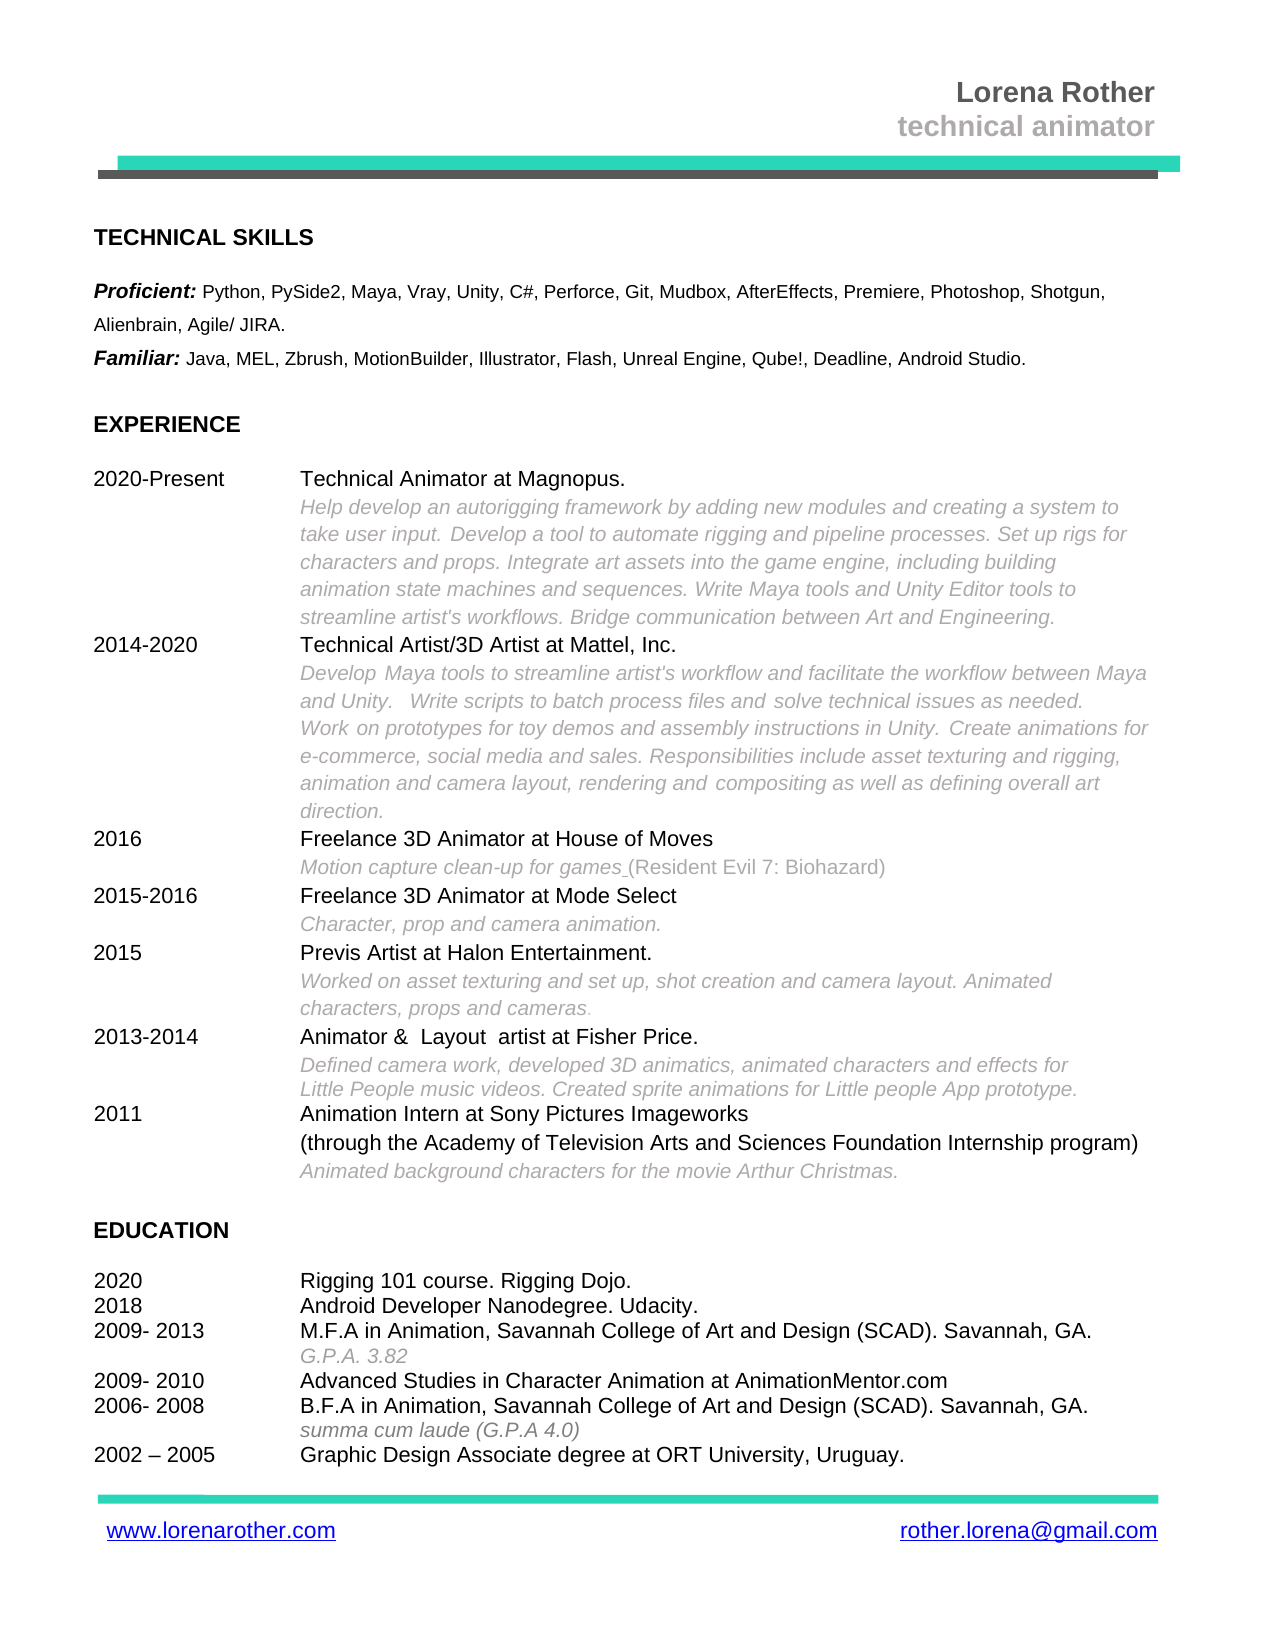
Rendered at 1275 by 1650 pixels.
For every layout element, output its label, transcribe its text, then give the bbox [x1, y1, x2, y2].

text Lorena Rother [600, 75, 1155, 108]
text 2009- 2013 M.F.A in Animation, Savannah College of Art and Design (SCAD). Savannah, GA. [94, 1318, 1192, 1343]
text summa cum laude (G.P.A 4.0) [169, 1418, 1192, 1442]
text Help develop an autorigging framework by adding new modules and creating a system to take user input. Develop a tool to automate rigging and pipeline processes. Set up rigs for characters and props. Integrate art assets into the game engine, including building animation state machines and sequences. Write Maya tools and Unity Editor tools to streamline artist's workflows. Bridge communication between Art and Engineering. [300, 495, 1155, 629]
text EDUCATION [93, 1217, 1192, 1243]
text Proficient: Python, PySide2, Maya, Vray, Unity, C#, Perforce, Git, Mudbox, AfterEffects, Premiere, Photoshop, Shotgun, Alienbrain, Agile/ JIRA. [94, 279, 1155, 335]
text Little People music videos. Created sprite animations for Little people App prototype. [300, 1077, 1155, 1101]
text 2014-2020 Technical Artist/3D Artist at Mattel, Inc. [93, 632, 1192, 657]
text Worked on asset texturing and set up, shot creation and camera layout. Animated characters, props and cameras. [300, 968, 1155, 1020]
text 2020 Rigging 101 course. Rigging Dojo. [94, 1268, 1155, 1293]
text 2015-2016 Freelance 3D Animator at Mode Select [93, 883, 1192, 908]
text 2015 Previs Artist at Halon Entertainment. [93, 939, 1192, 965]
text 2013-2014 Animator & Layout artist at Fisher Price. [94, 1023, 1155, 1049]
text www.lorenarother.com rother.lorena@gmail.com [94, 1517, 1192, 1570]
text 2011 Animation Intern at Sony Pictures Imageworks [94, 1101, 1192, 1126]
text 2016 Freelance 3D Animator at House of Moves [93, 826, 1192, 851]
text Defined camera work, developed 3D animatics, animated characters and effects for [300, 1053, 1155, 1077]
text 2009- 2010 Advanced Studies in Character Animation at AnimationMentor.com [94, 1367, 1155, 1393]
text technical animator [600, 108, 1155, 142]
text TECHNICAL SKILLS [94, 223, 1192, 250]
text Animated background characters for the movie Arthur Christmas. [300, 1159, 1192, 1183]
text Motion capture clean-up for games (Resident Evil 7: Biohazard) [93, 855, 1192, 879]
text Character, prop and camera animation. [93, 912, 1192, 936]
text G.P.A. 3.82 [169, 1343, 1192, 1367]
text 2006- 2008 B.F.A in Animation, Savannah College of Art and Design (SCAD). Savannah, GA. [94, 1393, 1192, 1418]
text Develop Maya tools to streamline artist's workflow and facilitate the workflow between Maya and Unity. Write scripts to batch process files and solve technical issues as needed. Work on prototypes for toy demos and assembly instructions in Unity. Create animations for e-commerce, social media and sales. Responsibilities include asset texturing and rigging, animation and camera layout, rendering and compositing as well as defining overall art direction. [300, 661, 1155, 823]
text Familiar: ​Java, MEL, Zbrush, MotionBuilder, Illustrator, Flash, Unreal Engine, Qube!, Deadline, Android Studio. [94, 346, 1155, 370]
text 2002 – 2005 Graphic Design Associate degree at ORT University, Uruguay. [94, 1442, 1155, 1467]
text 2020-Present Technical Animator at Magnopus. [93, 466, 1192, 491]
text (through the Academy of Television Arts and Sciences Foundation Internship program) [94, 1130, 1192, 1155]
text EXPERIENCE [93, 411, 1192, 437]
text 2018 Android Developer Nanodegree. Udacity. [94, 1293, 1192, 1318]
